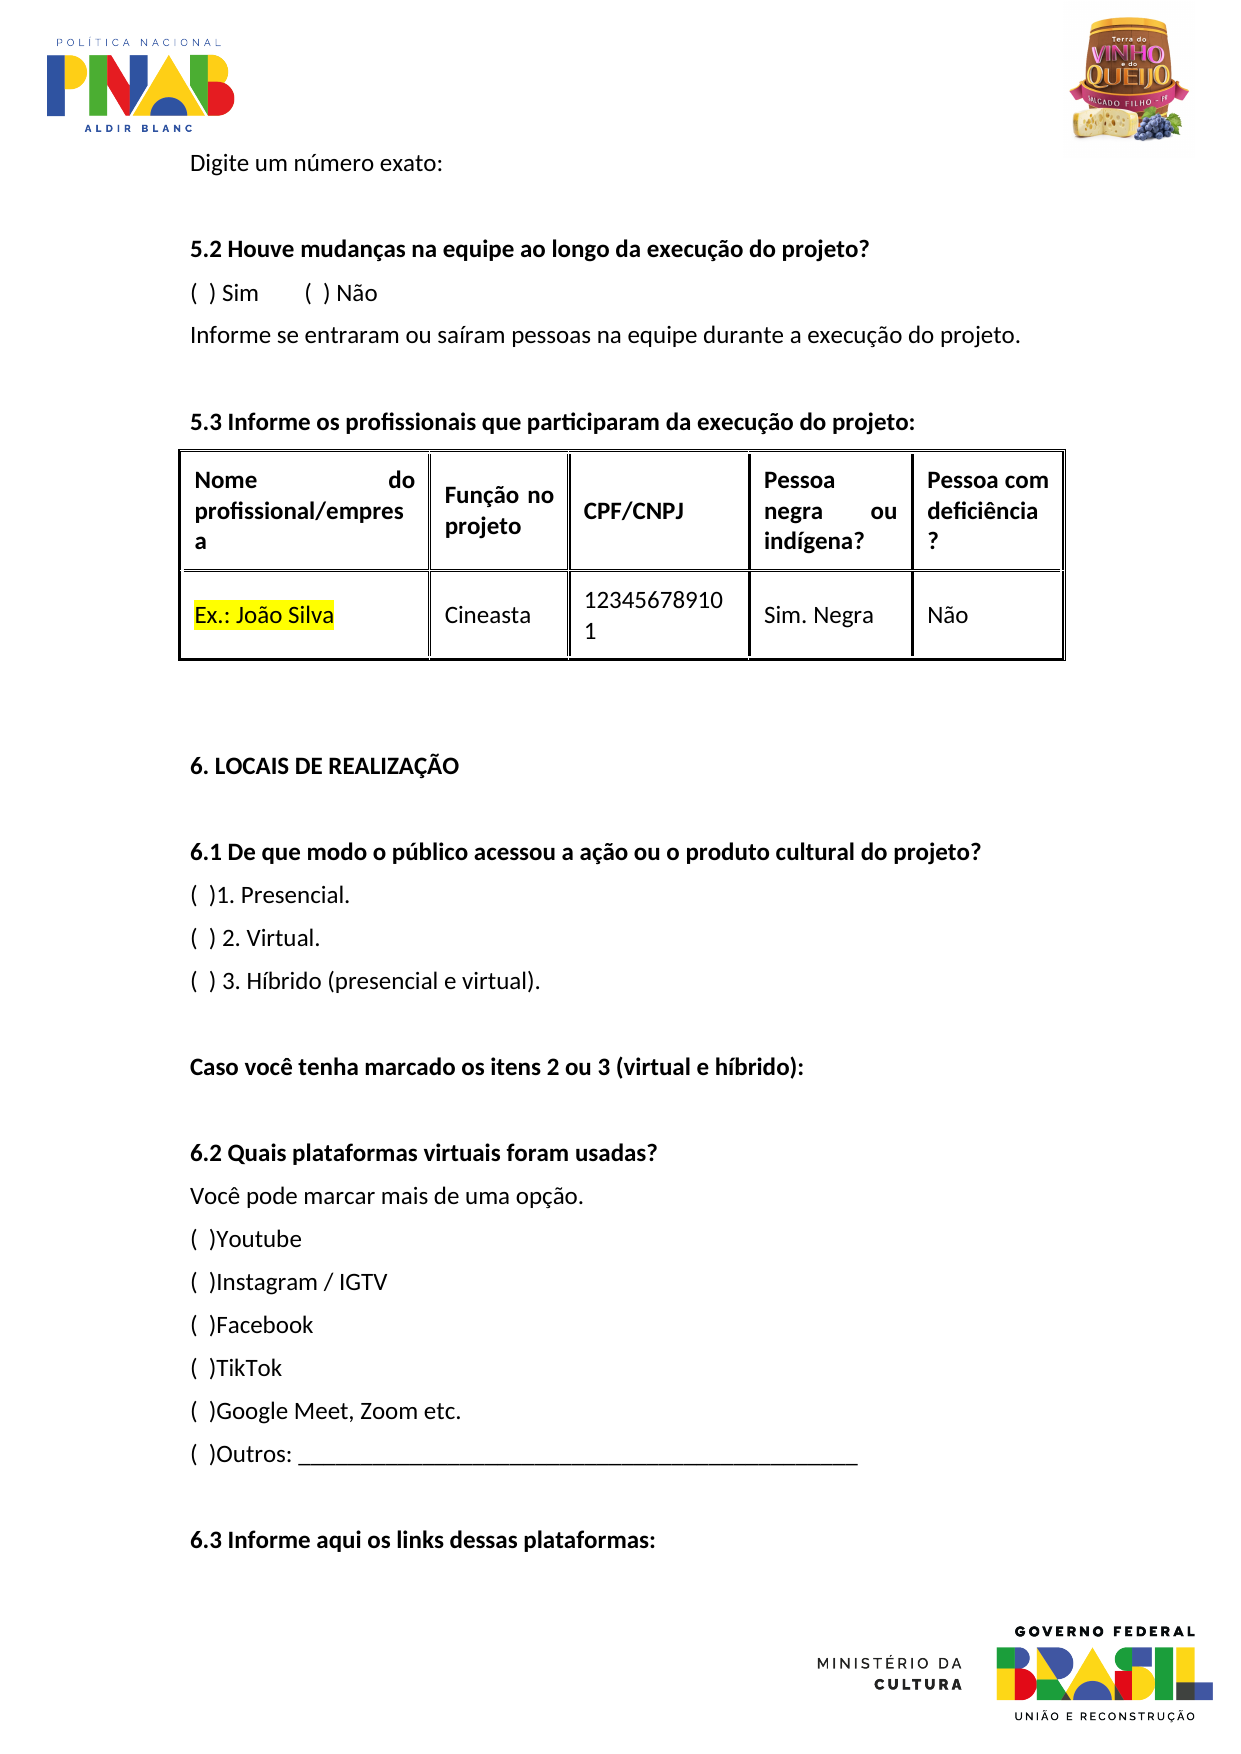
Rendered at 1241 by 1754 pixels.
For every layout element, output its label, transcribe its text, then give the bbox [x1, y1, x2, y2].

table_cell Ex.: João Silva [181, 569, 430, 658]
text Caso você tenha marcado os itens 2 ou 3 (virtual e híbrido): [190, 1051, 1051, 1082]
text ( ) 3. Híbrido (presencial e virtual). [190, 965, 1051, 996]
text ( )Google Meet, Zoom etc. [190, 1395, 1051, 1426]
text 6.3 Informe aqui os links dessas plataformas: [190, 1524, 1051, 1555]
text ( ) 2. Virtual. [190, 922, 1051, 952]
table_header Pessoa com deficiência? [912, 452, 1062, 568]
text ( )Youtube [190, 1223, 1051, 1254]
table_header CPF/CNPJ [569, 450, 749, 568]
table_cell 123456789101 [569, 572, 749, 658]
picture [2, 1, 1241, 1752]
text ( )1. Presencial. [190, 879, 1051, 909]
table_cell Cineasta [430, 569, 569, 658]
text Digite um número exato: [190, 148, 1051, 178]
text 5.3 Informe os profissionais que participaram da execução do projeto: [190, 406, 1051, 436]
text ( )Facebook [190, 1309, 1051, 1340]
text 6. LOCAIS DE REALIZAÇÃO [190, 750, 1051, 780]
text Você pode marcar mais de uma opção. [190, 1180, 1051, 1211]
text 6.1 De que modo o público acessou a ação ou o produto cultural do projeto? [190, 836, 1051, 866]
table_header Pessoa negra ou indígena? [749, 452, 912, 568]
table_cell Não [912, 569, 1063, 658]
table_header Nome do profissional/empresa [181, 452, 430, 568]
text Informe se entraram ou saíram pessoas na equipe durante a execução do projeto. [190, 320, 1051, 350]
text 6.2 Quais plataformas virtuais foram usadas? [190, 1137, 1051, 1168]
table_cell Sim. Negra [749, 572, 912, 658]
text ( ) Sim ( ) Não [190, 277, 1051, 307]
text ( )Outros: _____________________________________________ [190, 1438, 1051, 1469]
text 5.2 Houve mudanças na equipe ao longo da execução do projeto? [190, 234, 1051, 264]
text ( )TikTok [190, 1352, 1051, 1383]
text ( )Instagram / IGTV [190, 1266, 1051, 1297]
table_header Função no projeto [430, 450, 569, 568]
